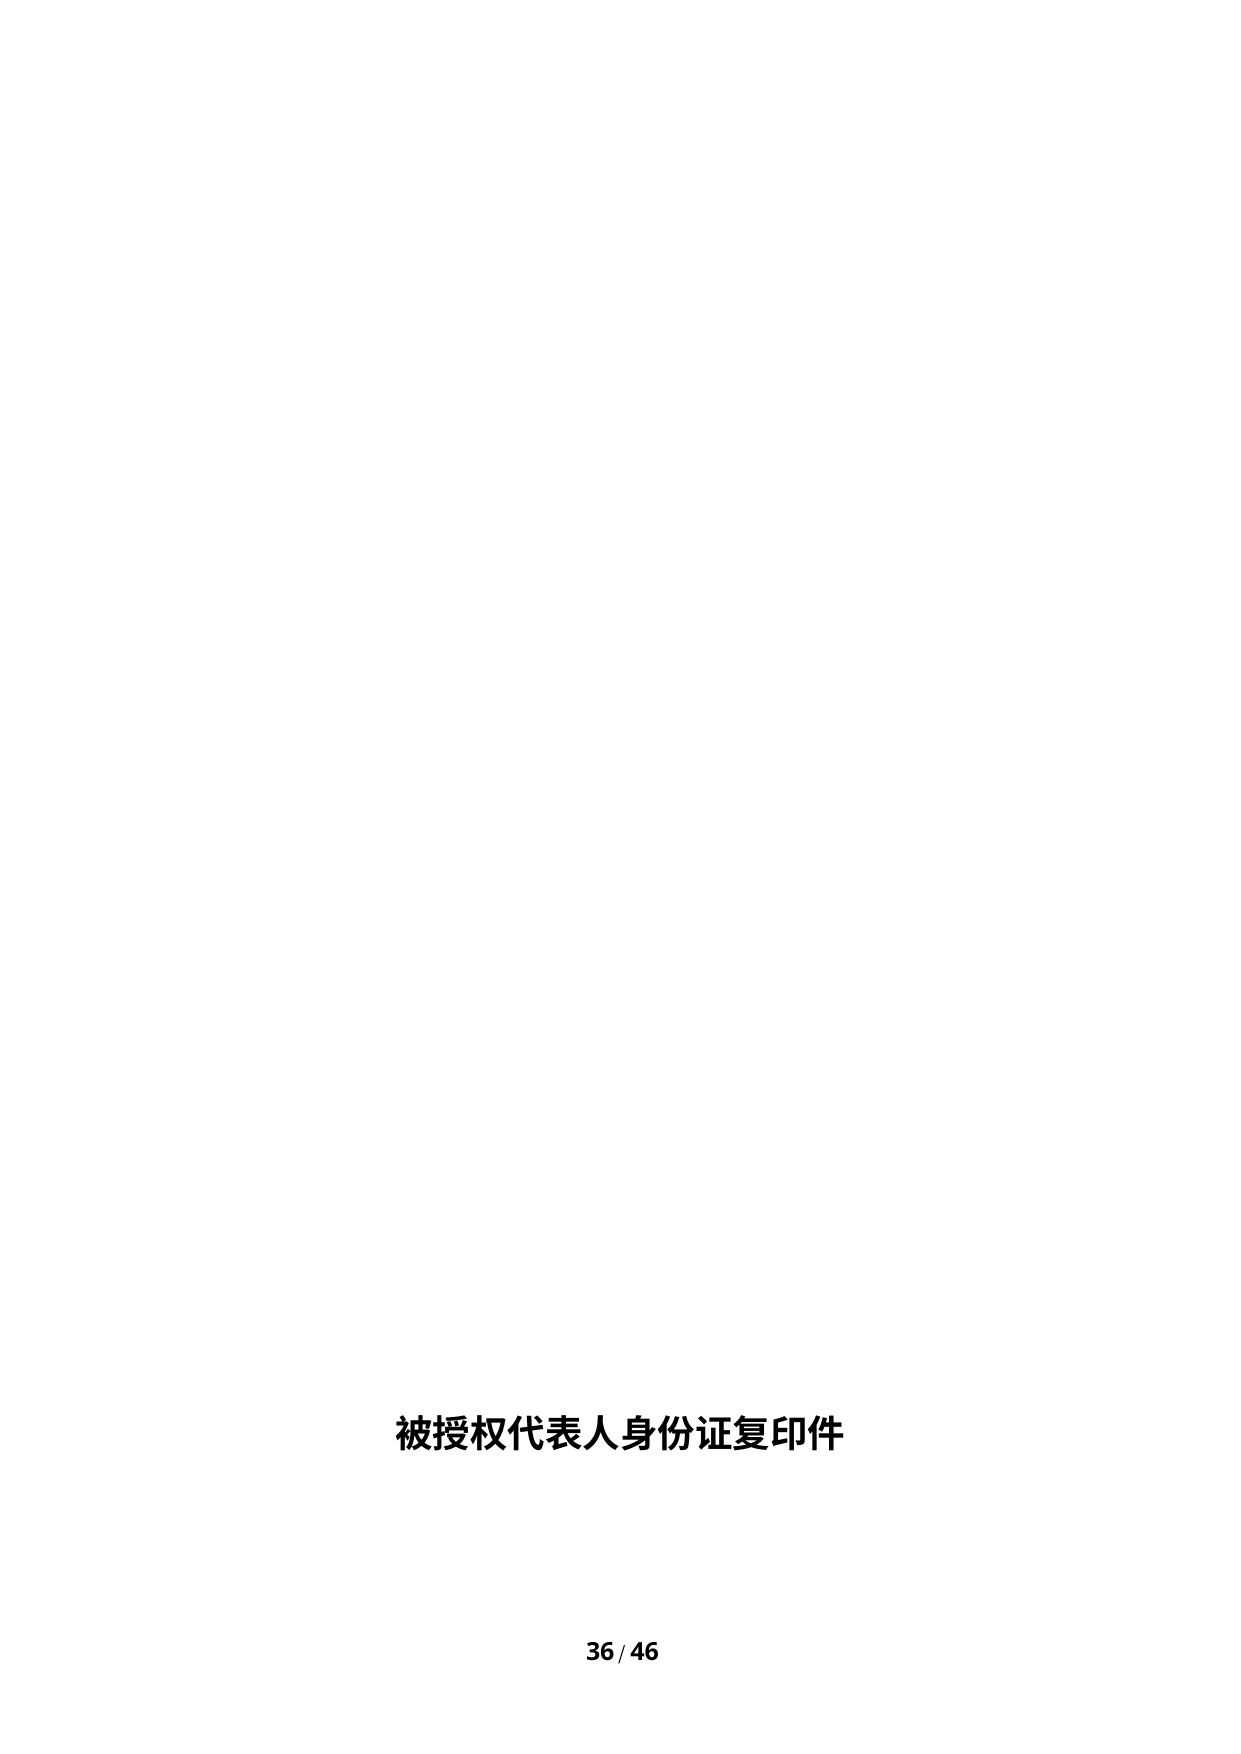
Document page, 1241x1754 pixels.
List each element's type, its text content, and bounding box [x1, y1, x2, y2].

text 被授权代表人身份证复印件 [175, 1399, 1065, 1464]
